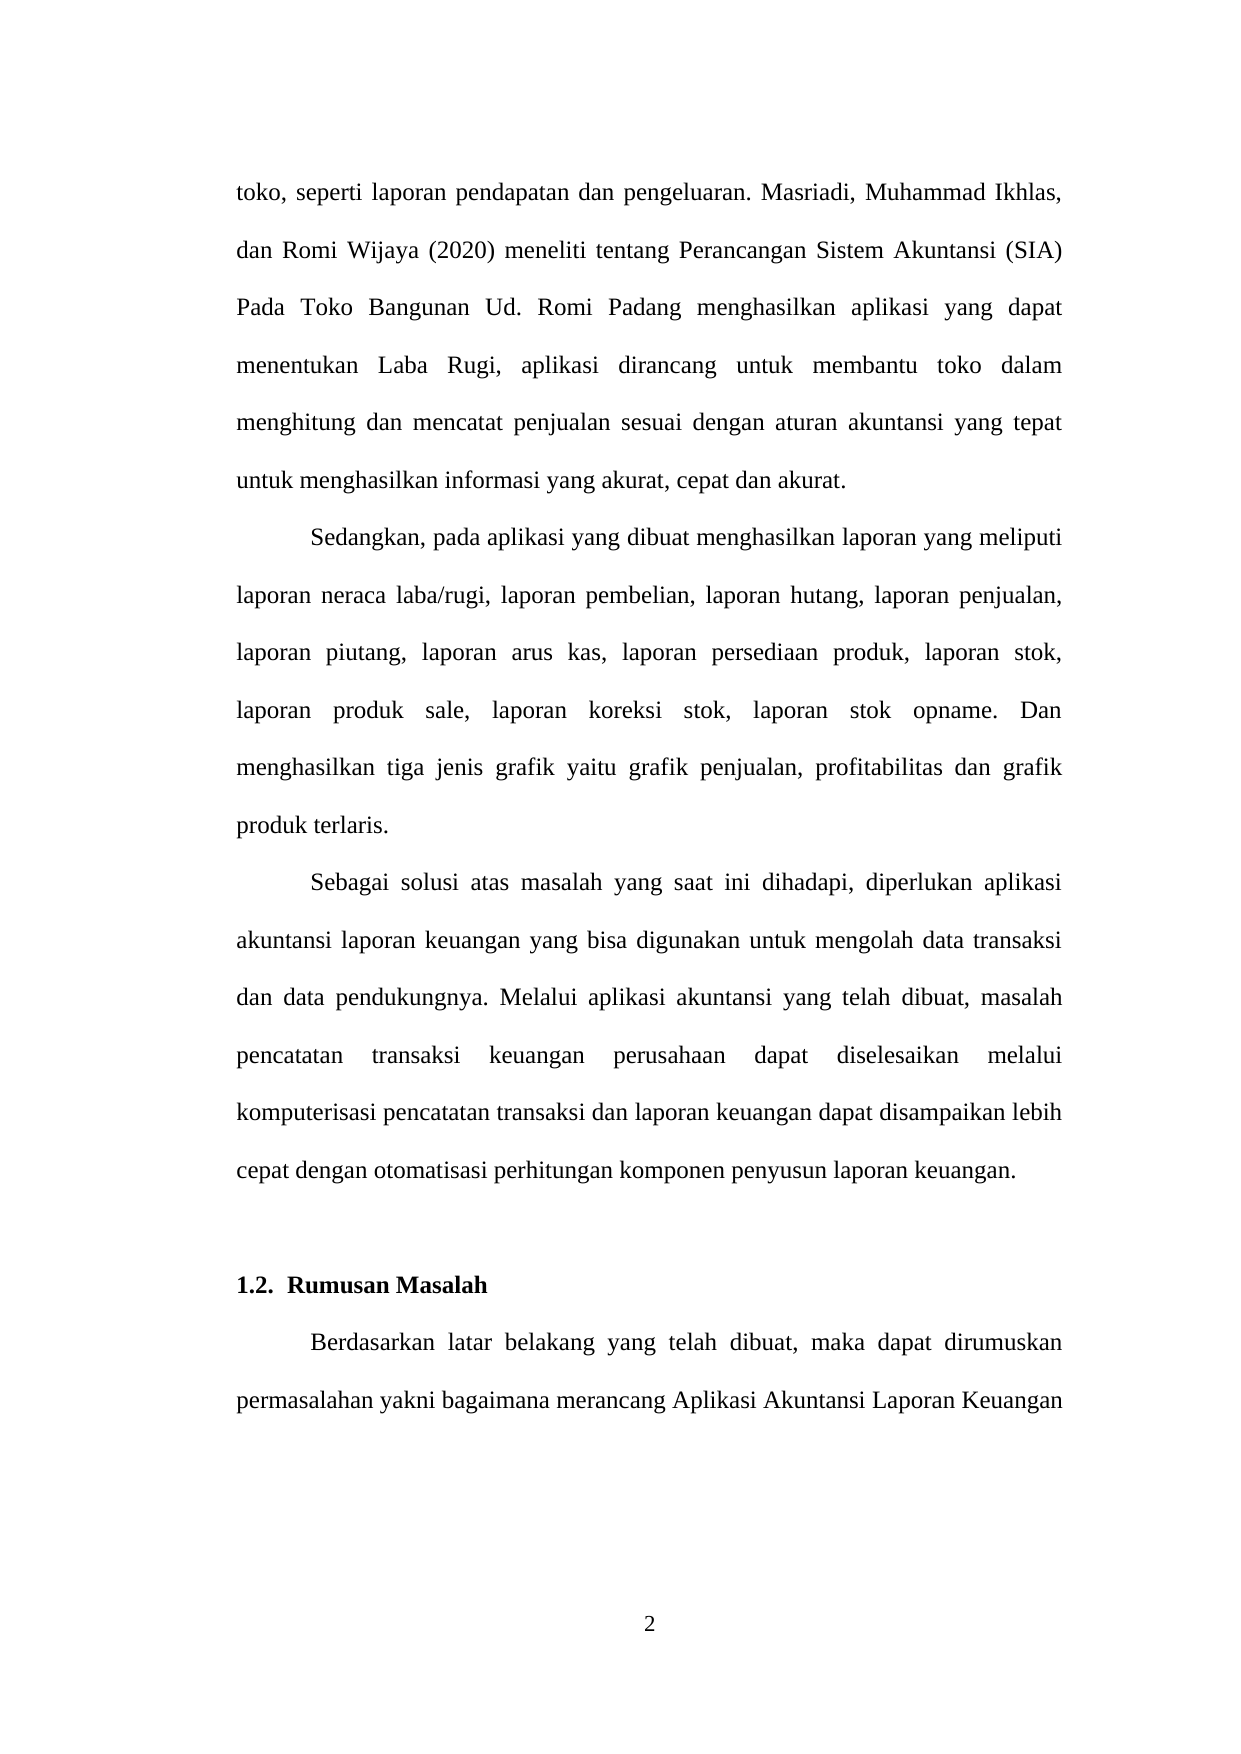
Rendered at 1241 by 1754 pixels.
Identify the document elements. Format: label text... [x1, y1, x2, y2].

text Sedangkan, pada aplikasi yang dibuat menghasilkan laporan yang meliputi laporan neraca laba/rugi, laporan pembelian, laporan hutang, laporan penjualan, laporan piutang, laporan arus kas, laporan persediaan produk, laporan stok, laporan produk sale, laporan koreksi stok, laporan stok opname. Dan menghasilkan tiga jenis grafik yaitu grafik penjualan, profitabilitas dan grafik produk terlaris. [236, 522, 1063, 838]
text Sebagai solusi atas masalah yang saat ini dihadapi, diperlukan aplikasi akuntansi laporan keuangan yang bisa digunakan untuk mengolah data transaksi dan data pendukungnya. Melalui aplikasi akuntansi yang telah dibuat, masalah pencatatan transaksi keuangan perusahaan dapat diselesaikan melalui komputerisasi pencatatan transaksi dan laporan keuangan dapat disampaikan lebih cepat dengan otomatisasi perhitungan komponen penyusun laporan keuangan. [236, 867, 1063, 1183]
subtitle Rumusan Masalah [236, 1270, 1063, 1298]
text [236, 177, 1063, 493]
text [236, 1327, 1063, 1413]
